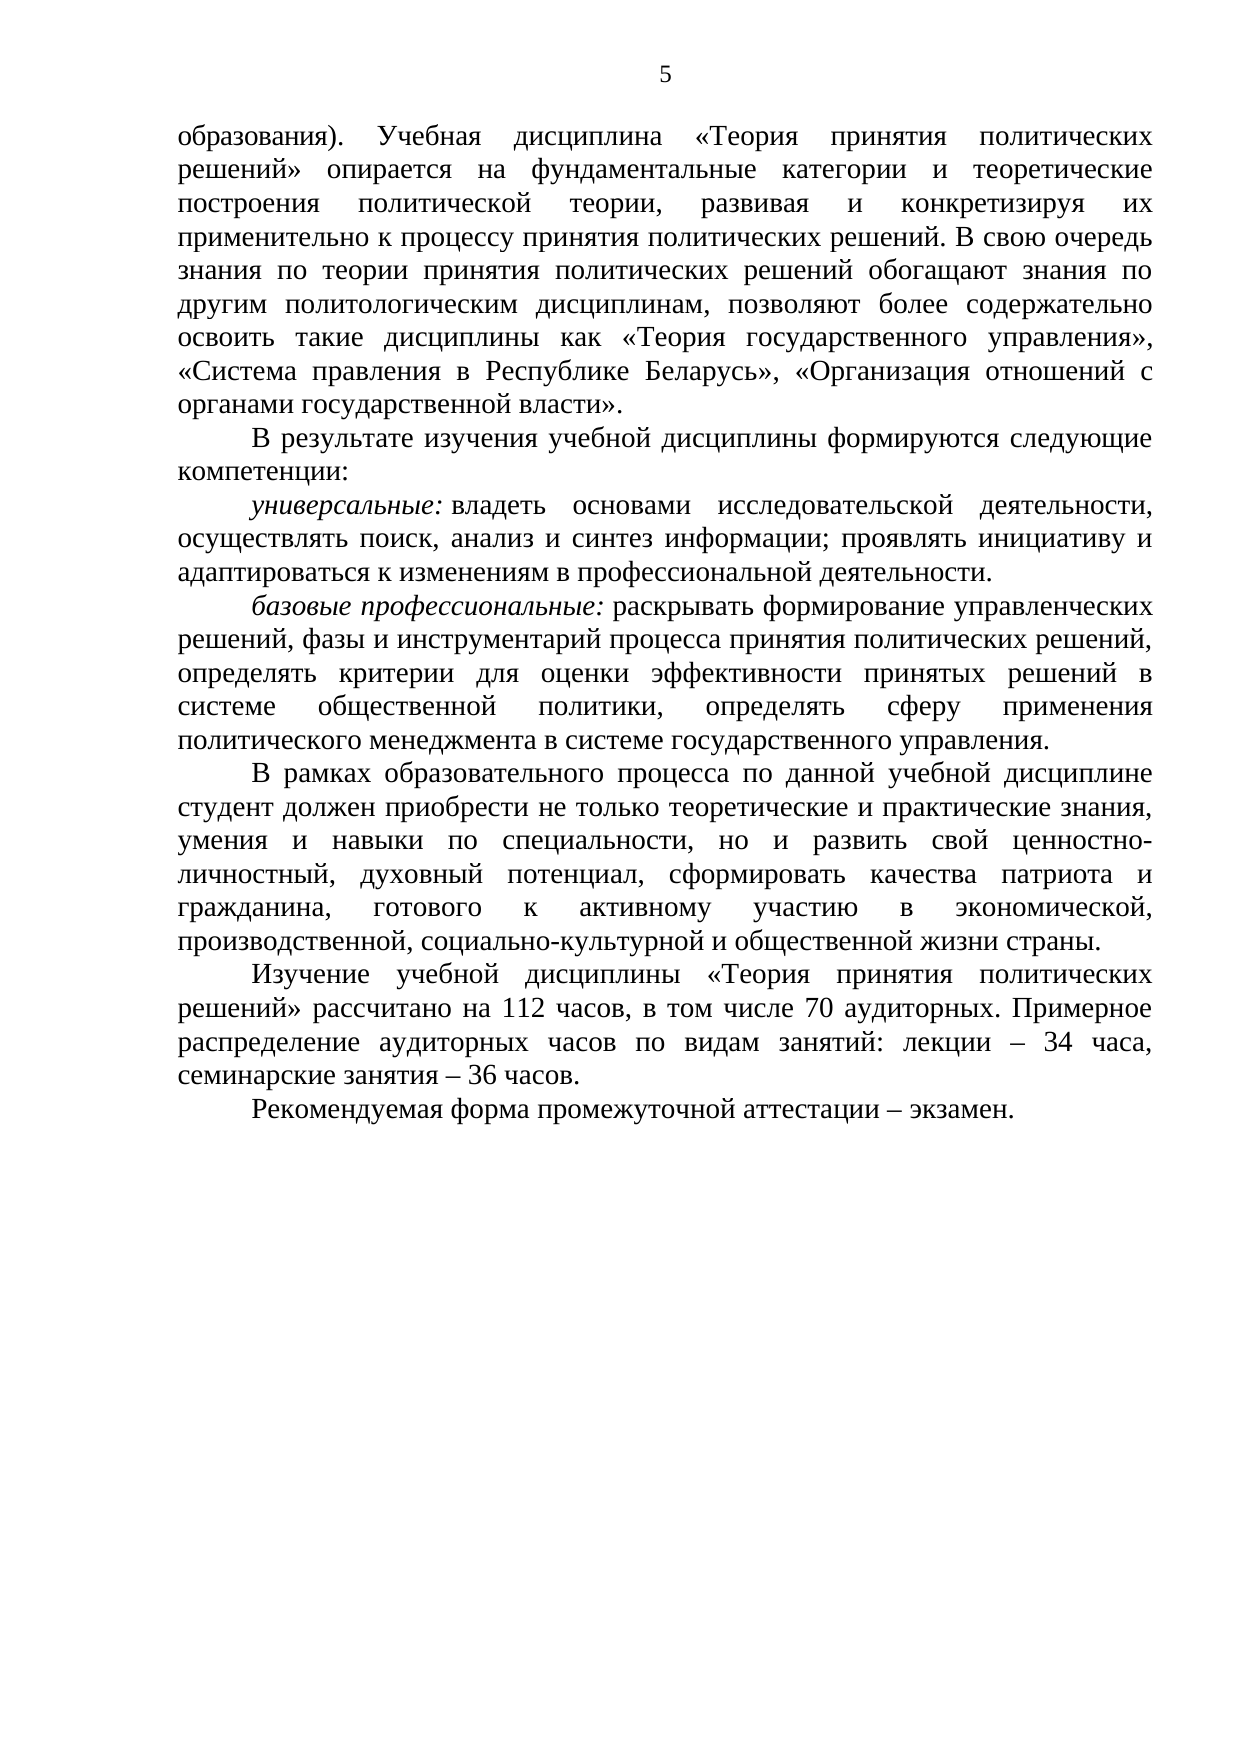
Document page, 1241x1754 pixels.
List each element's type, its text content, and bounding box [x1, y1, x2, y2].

text Рекомендуемая форма промежуточной аттестации – экзамен. [177, 1091, 1153, 1124]
text В рамках образовательного процесса по данной учебной дисциплине студент должен приобрести не только теоретические и практические знания, умения и навыки по специальности, но и развить свой ценностно-личностный, духовный потенциал, сформировать качества патриота и гражданина, готового к активному участию в экономической, производственной, социально-культурной и общественной жизни страны. [177, 755, 1153, 957]
list базовые профессиональные: раскрывать формирование управленческих решений, фазы и инструментарий процесса принятия политических решений, определять критерии для оценки эффективности принятых решений в системе общественной политики, определять сферу применения политического менеджмента в системе государственного управления. [177, 588, 1153, 755]
list универсальные: владеть основами исследовательской деятельности, осуществлять поиск, анализ и синтез информации; проявлять инициативу и адаптироваться к изменениям в профессиональной деятельности. [177, 487, 1153, 588]
list В результате изучения учебной дисциплины формируются следующие компетенции: [177, 420, 1153, 487]
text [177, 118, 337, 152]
text Изучение учебной дисциплины «Теория принятия политических решений» рассчитано на 112 часов, в том числе 70 аудиторных. Примерное распределение аудиторных часов по видам занятий: лекции – 34 часа, семинарские занятия – 36 часов. [177, 957, 1153, 1091]
